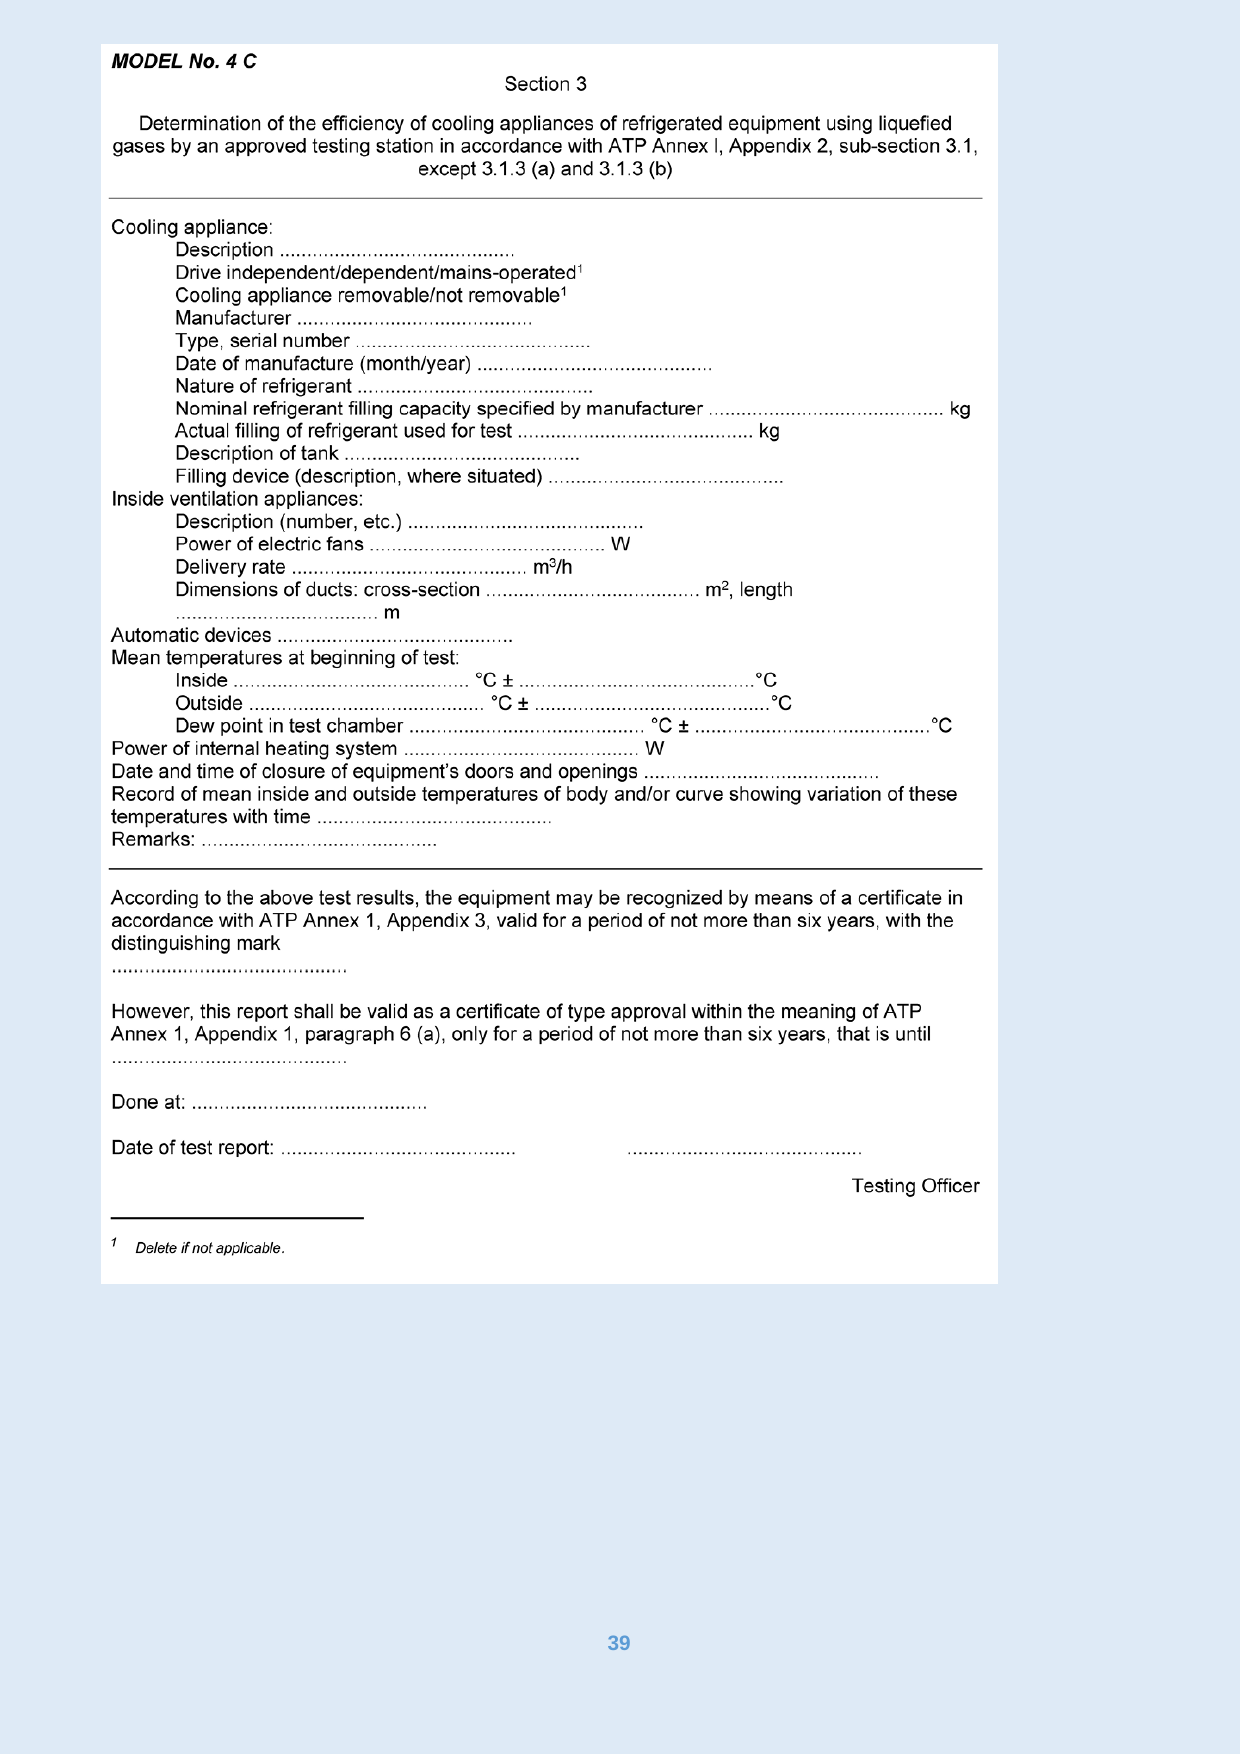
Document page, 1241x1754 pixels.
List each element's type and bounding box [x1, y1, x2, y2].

picture [79, 44, 1020, 1284]
